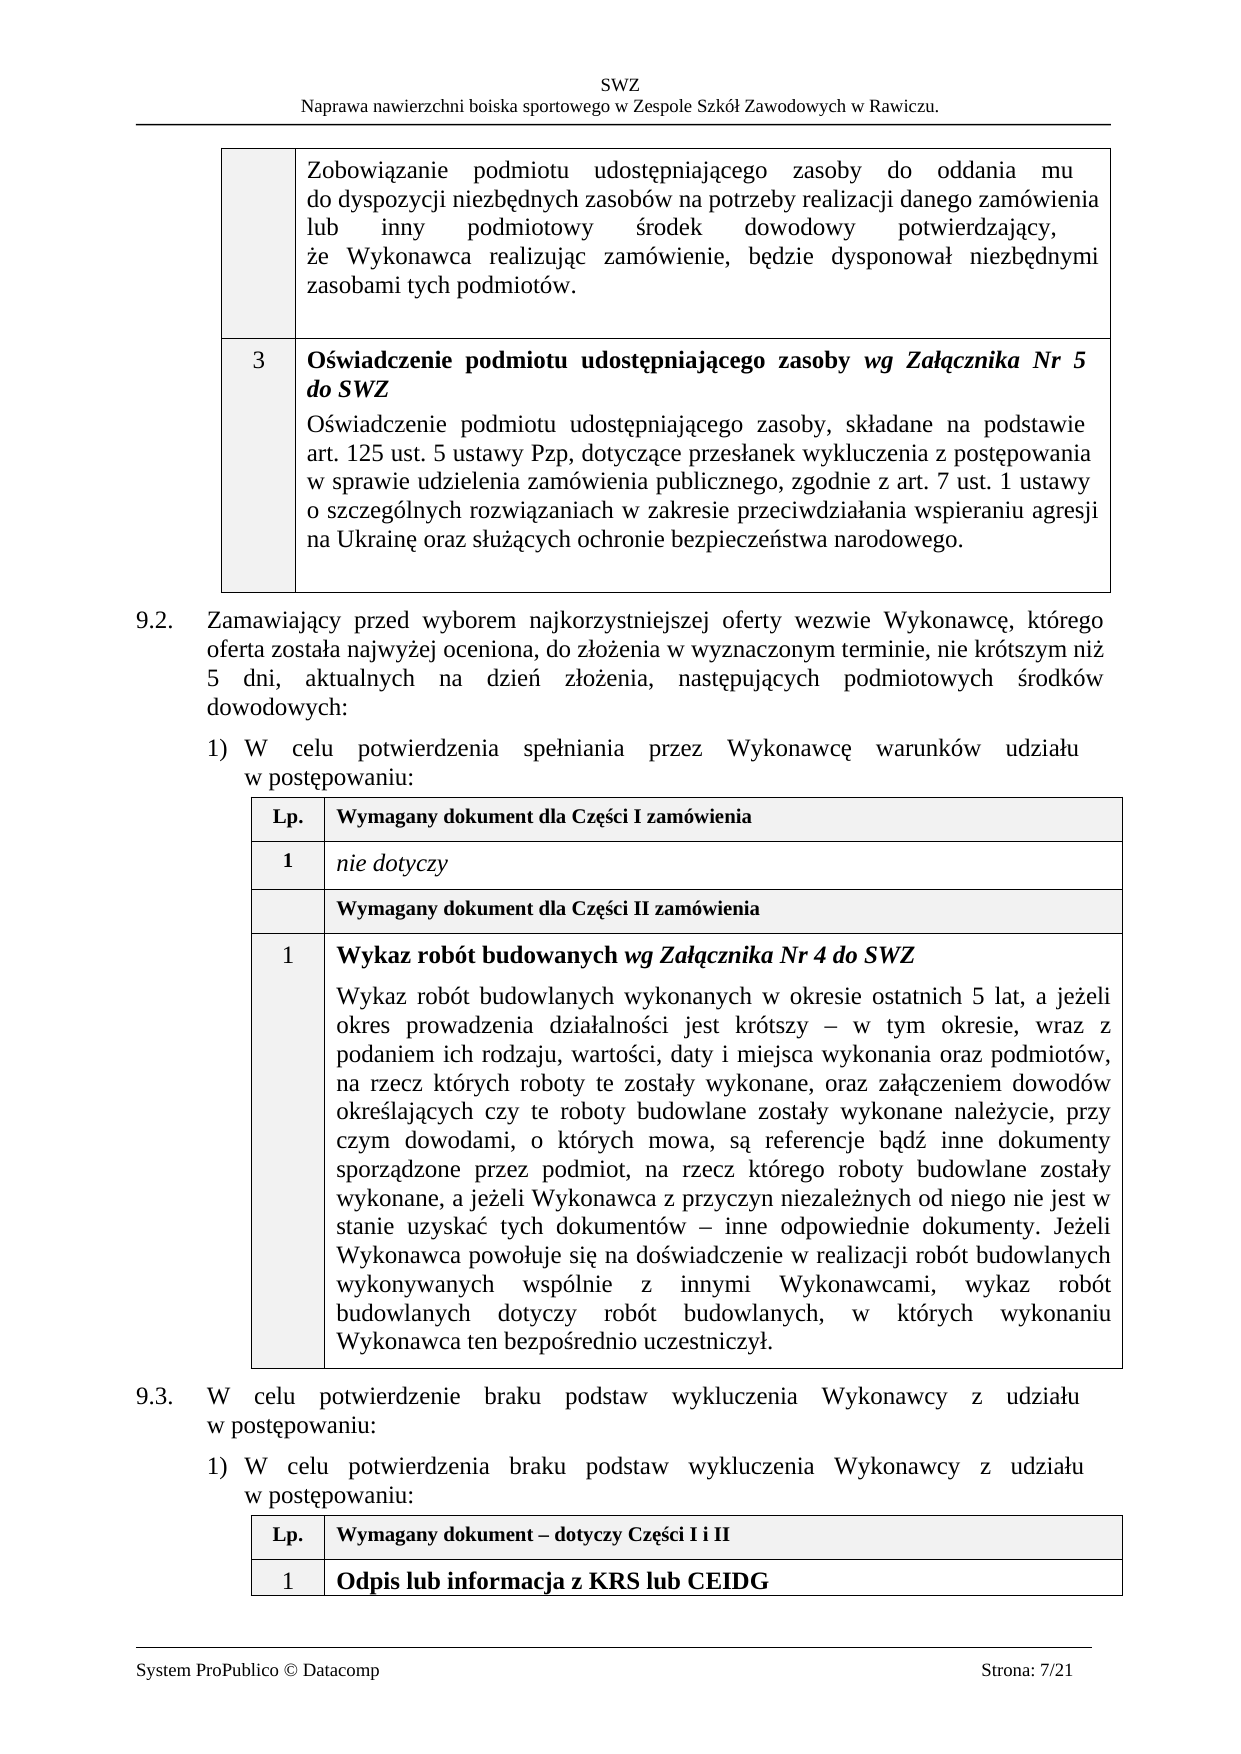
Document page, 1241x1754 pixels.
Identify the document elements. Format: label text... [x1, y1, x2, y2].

table_cell 3 [222, 339, 295, 592]
table_cell Wymagany dokument dla Części II zamówienia [325, 890, 1122, 933]
table_header Wymagany dokument – dotyczy Części I i II [325, 1516, 1122, 1559]
table_header Wymagany dokument dla Części I zamówienia [325, 798, 1122, 841]
table_cell 2 [222, 149, 295, 338]
table_cell 1 [252, 1560, 324, 1595]
table_cell nie dotyczy [325, 842, 1122, 889]
table_cell Oświadczenie podmiotu udostępniającego zasoby wg Załącznika Nr 5 do SWZ Oświadczenie podmiotu udostępniającego zasoby, składane na podstawie art. 125 ust. 5 ustawy Pzp, dotyczące przesłanek wykluczenia z postępowania w sprawie udzielenia zamówienia publicznego, zgodnie z art. 7 ust. 1 ustawy o szczególnych rozwiązaniach w zakresie przeciwdziałania wspieraniu agresji na Ukrainę oraz służących ochronie bezpieczeństwa narodowego. [296, 339, 1110, 592]
subtitle W celu potwierdzenia braku podstaw wykluczenia Wykonawcy z udziału w postępowaniu: [207, 1451, 1104, 1509]
subtitle W celu potwierdzenie braku podstaw wykluczenia Wykonawcy z udziału w postępowaniu: [136, 1381, 1104, 1439]
table_cell Wykaz robót budowanych wg Załącznika Nr 4 do SWZ Wykaz robót budowlanych wykonanych w okresie ostatnich 5 lat, a jeżeli okres prowadzenia działalności jest krótszy – w tym okresie, wraz z podaniem ich rodzaju, wartości, daty i miejsca wykonania oraz podmiotów, na rzecz których roboty te zostały wykonane, oraz załączeniem dowodów określających czy te roboty budowlane zostały wykonane należycie, przy czym dowodami, o których mowa, są referencje bądź inne dokumenty sporządzone przez podmiot, na rzecz którego roboty budowlane zostały wykonane, a jeżeli Wykonawca z przyczyn niezależnych od niego nie jest w stanie uzyskać tych dokumentów – inne odpowiednie dokumenty. Jeżeli Wykonawca powołuje się na doświadczenie w realizacji robót budowlanych wykonywanych wspólnie z innymi Wykonawcami, wykaz robót budowlanych dotyczy robót budowlanych, w których wykonaniu Wykonawca ten bezpośrednio uczestniczył. [325, 934, 1122, 1368]
table_cell 1 [252, 934, 324, 1368]
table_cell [296, 149, 1110, 338]
table_header Lp. [252, 1516, 324, 1559]
subtitle Zamawiający przed wyborem najkorzystniejszej oferty wezwie Wykonawcę, którego oferta została najwyżej oceniona, do złożenia w wyznaczonym terminie, nie krótszym niż 5 dni, aktualnych na dzień złożenia, następujących podmiotowych środków dowodowych: [136, 605, 1104, 720]
table_cell 1 [252, 842, 324, 889]
table_cell [252, 890, 324, 933]
table_header Lp. [252, 798, 324, 841]
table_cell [325, 1560, 1122, 1595]
subtitle W celu potwierdzenia spełniania przez Wykonawcę warunków udziału w postępowaniu: [207, 733, 1104, 790]
